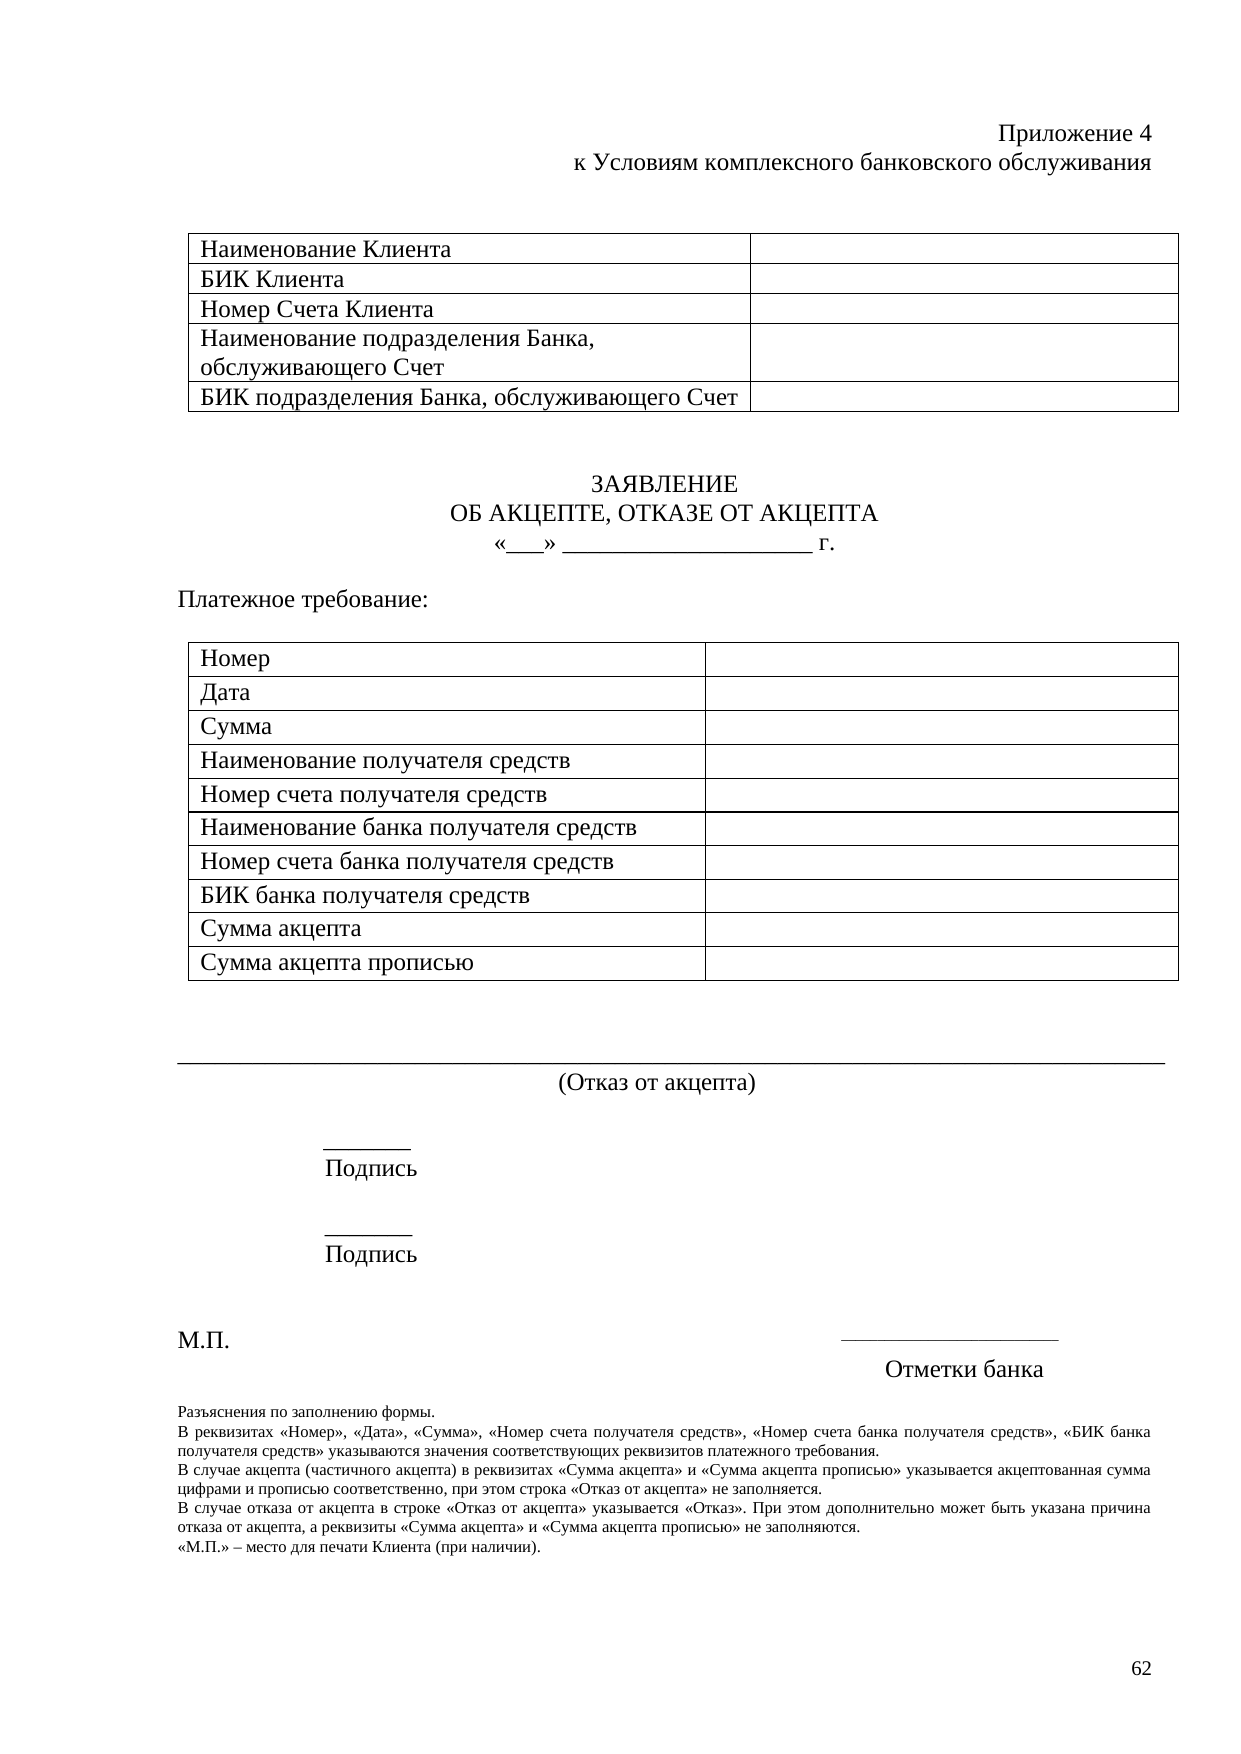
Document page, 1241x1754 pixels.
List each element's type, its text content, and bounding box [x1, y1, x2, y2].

table_cell [706, 711, 1178, 744]
table_cell [706, 846, 1178, 879]
table_header Номер [189, 643, 705, 676]
text Разъяснения по заполнению формы. [177, 1402, 1152, 1421]
text Приложение 4 [177, 118, 1152, 147]
table_cell [706, 745, 1178, 778]
text _______ [251, 1211, 1152, 1239]
table_cell Номер Счета Клиента [189, 294, 750, 322]
text «___» ____________________ г. [177, 527, 1152, 556]
table_cell [706, 947, 1178, 979]
table_cell [706, 813, 1178, 845]
table_cell БИК Клиента [189, 264, 750, 293]
text _______ [251, 1124, 1152, 1153]
table_header [706, 643, 1178, 676]
text «М.П.» – место для печати Клиента (при наличии). [177, 1536, 1152, 1556]
table_cell Номер счета получателя средств [189, 779, 705, 811]
text ОБ АКЦЕПТЕ, ОТКАЗЕ ОТ АКЦЕПТА [177, 498, 1152, 527]
text ЗАЯВЛЕНИЕ [177, 469, 1152, 498]
text В случае отказа от акцепта в строке «Отказ от акцепта» указывается «Отказ». При этом дополнительно может быть указана причина отказа от акцепта, а реквизиты «Сумма акцепта» и «Сумма акцепта прописью» не заполняются. [177, 1498, 1152, 1536]
table_cell [751, 294, 1178, 322]
text _______________________________________________________________________________ [177, 1038, 1167, 1067]
table_header Наименование Клиента [189, 234, 750, 263]
table_cell Наименование подразделения Банка, обслуживающего Счет [189, 324, 750, 381]
table_cell [706, 880, 1178, 912]
text Подпись [251, 1153, 1152, 1182]
table_cell Сумма [189, 711, 705, 744]
table_cell Номер счета банка получателя средств [189, 846, 705, 879]
table_cell Наименование получателя средств [189, 745, 705, 778]
table_cell [706, 779, 1178, 811]
text М.П. ______________________________ [177, 1326, 1152, 1354]
table_cell [751, 324, 1178, 381]
text Платежное требование: [177, 584, 1152, 613]
text Подпись [251, 1239, 1152, 1268]
table_cell БИК подразделения Банка, обслуживающего Счет [189, 382, 750, 411]
table_cell [706, 913, 1178, 946]
table_cell [751, 264, 1178, 293]
table_cell Сумма акцепта [189, 913, 705, 946]
table_cell Наименование банка получателя средств [189, 813, 705, 845]
table_cell Сумма акцепта прописью [189, 947, 705, 979]
text В случае акцепта (частичного акцепта) в реквизитах «Сумма акцепта» и «Сумма акцепта прописью» указывается акцептованная сумма цифрами и прописью соответственно, при этом строка «Отказ от акцепта» не заполняется. [177, 1460, 1152, 1498]
text В реквизитах «Номер», «Дата», «Сумма», «Номер счета получателя средств», «Номер счета банка получателя средств», «БИК банка получателя средств» указываются значения соответствующих реквизитов платежного требования. [177, 1421, 1152, 1460]
table_cell БИК банка получателя средств [189, 880, 705, 912]
text (Отказ от акцепта) [177, 1067, 1137, 1096]
text к Условиям комплексного банковского обслуживания [177, 147, 1152, 176]
table_header [751, 234, 1178, 263]
table_cell Дата [189, 677, 705, 710]
text Отметки банка [177, 1354, 1152, 1383]
table_cell [706, 677, 1178, 710]
table_cell [751, 382, 1178, 411]
